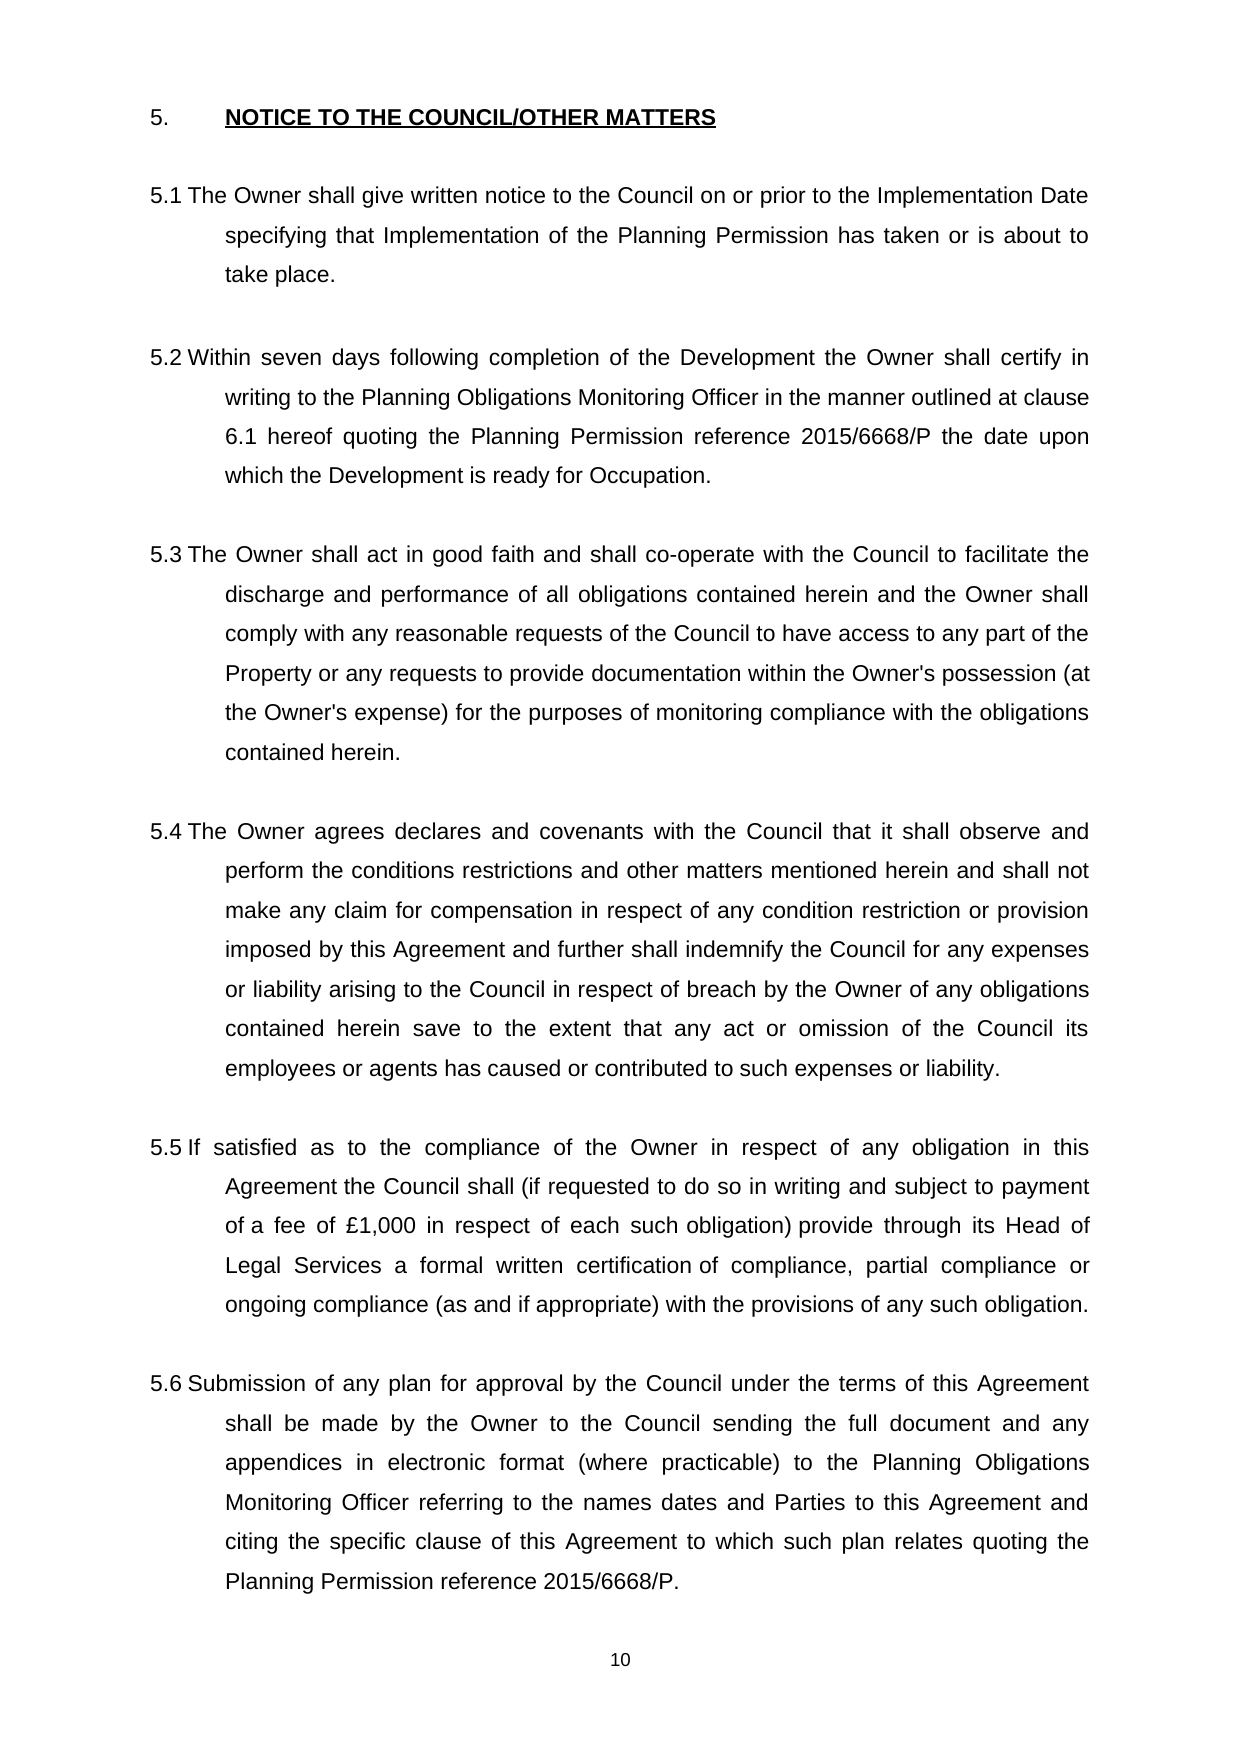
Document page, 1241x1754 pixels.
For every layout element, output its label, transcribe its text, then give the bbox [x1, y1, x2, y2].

list The Owner shall act in good faith and shall co-operate with the Council to facilitate the discharge and performance of all obligations contained herein and the Owner shall comply with any reasonable requests of the Council to have access to any part of the Property or any requests to provide documentation within the Owner's possession (at the Owner's expense) for the purposes of monitoring compliance with the obligations contained herein. [150, 541, 1090, 765]
list Submission of any plan for approval by the Council under the terms of this Agreement shall be made by the Owner to the Council sending the full document and any appendices in electronic format (where practicable) to the Planning Obligations Monitoring Officer referring to the names dates and Parties to this Agreement and citing the specific clause of this Agreement to which such plan relates quoting the Planning Permission reference 2015/6668/P. [150, 1370, 1090, 1594]
list Within seven days following completion of the Development the Owner shall certify in writing to the Planning Obligations Monitoring Officer in the manner outlined at clause 6.1 hereof quoting the Planning Permission reference 2015/6668/P the date upon which the Development is ready for Occupation. [150, 344, 1090, 489]
list If satisfied as to the compliance of the Owner in respect of any obligation in this Agreement the Council shall (if requested to do so in writing and subject to payment of a fee of £1,000 in respect of each such obligation) provide through its Head of Legal Services a formal written certification of compliance, partial compliance or ongoing compliance (as and if appropriate) with the provisions of any such obligation. [150, 1133, 1090, 1318]
list The Owner shall give written notice to the Council on or prior to the Implementation Date specifying that Implementation of the Planning Permission has taken or is about to take place. [150, 182, 1090, 288]
text 5. NOTICE TO THE COUNCIL/OTHER MATTERS [150, 103, 1090, 130]
list The Owner agrees declares and covenants with the Council that it shall observe and perform the conditions restrictions and other matters mentioned herein and shall not make any claim for compensation in respect of any condition restriction or provision imposed by this Agreement and further shall indemnify the Council for any expenses or liability arising to the Council in respect of breach by the Owner of any obligations contained herein save to the extent that any act or omission of the Council its employees or agents has caused or contributed to such expenses or liability. [150, 818, 1090, 1081]
